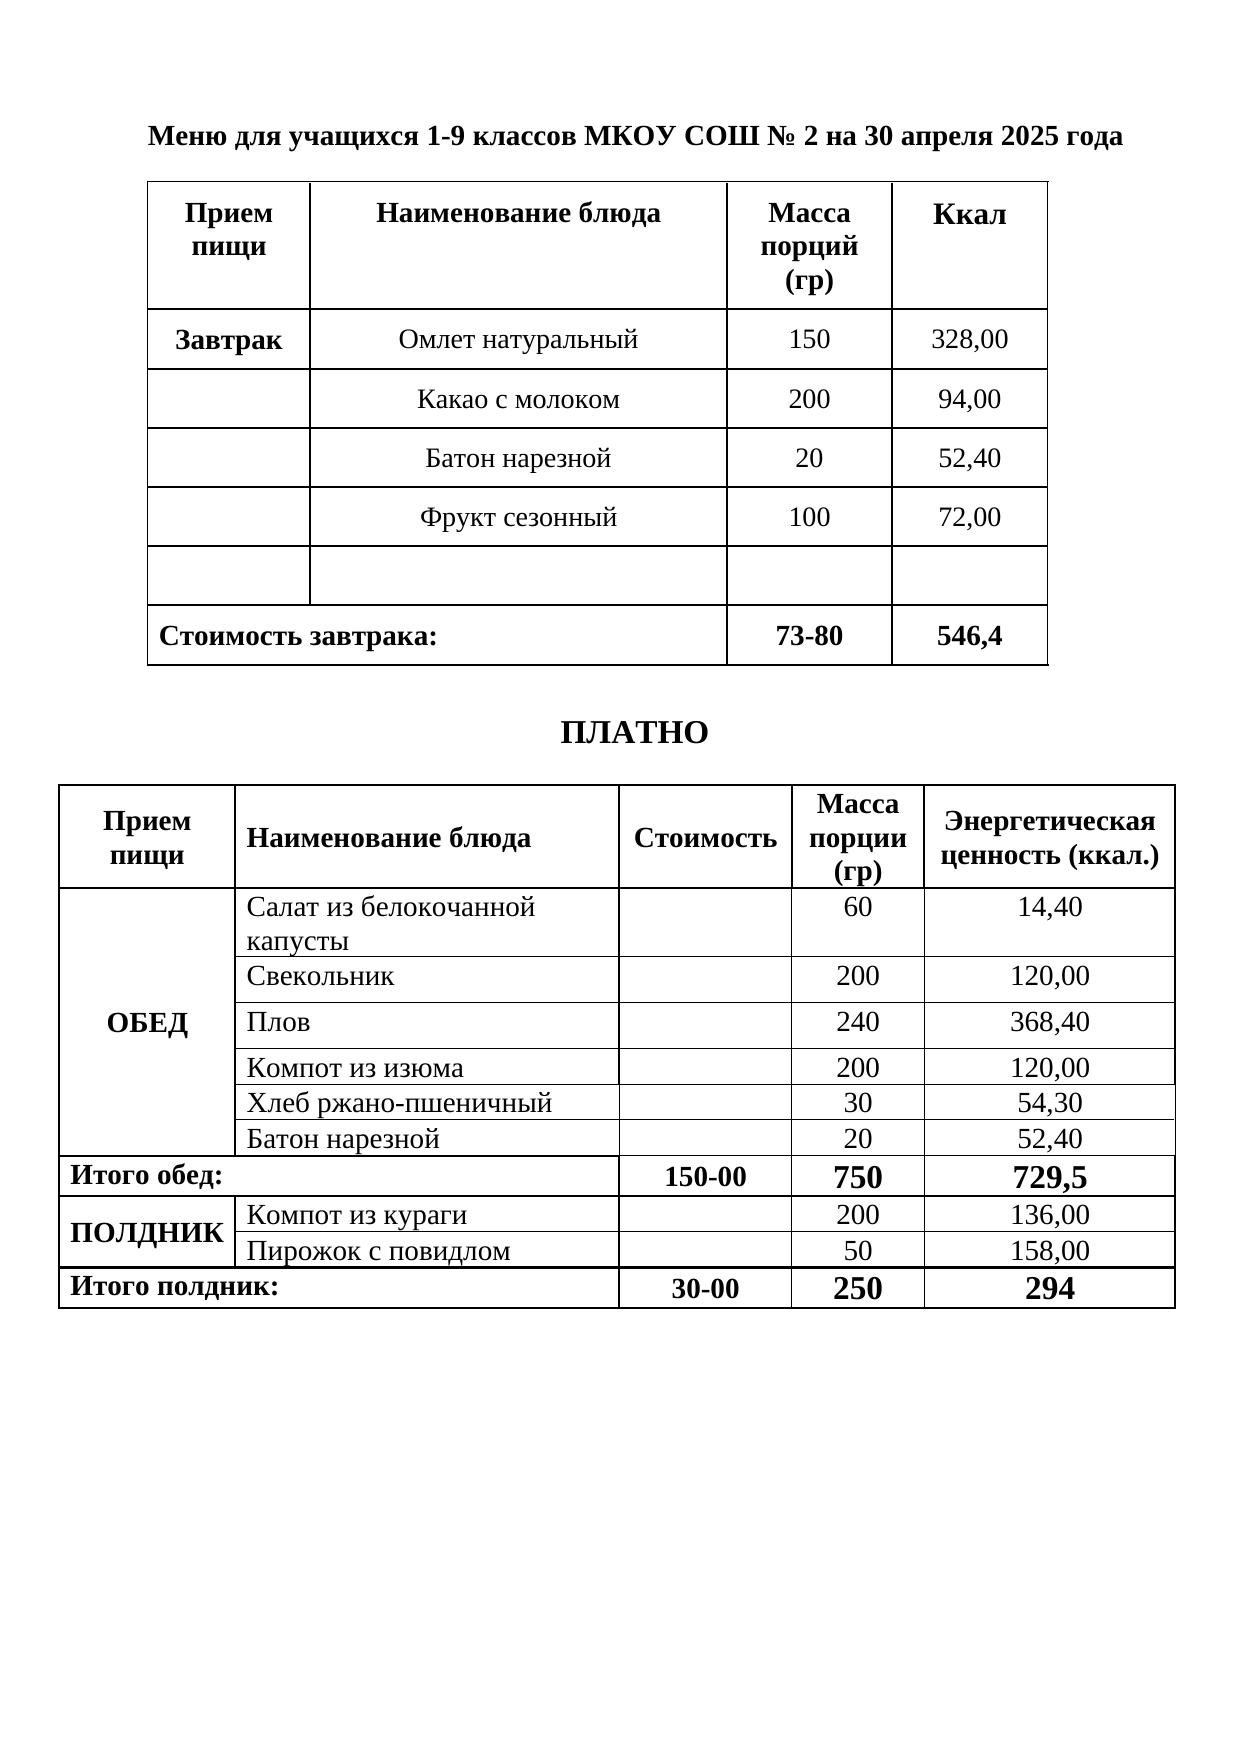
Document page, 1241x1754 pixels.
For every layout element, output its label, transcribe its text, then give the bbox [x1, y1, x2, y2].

table_cell Плов [236, 1003, 618, 1048]
table_cell Какао с молоком [311, 370, 726, 427]
table_cell 30-00 [620, 1269, 791, 1307]
table_header Масса порций (гр) [728, 182, 892, 308]
table_cell 14,40 [925, 889, 1174, 956]
table_cell [620, 957, 791, 1002]
table_cell 30 [792, 1085, 924, 1119]
table_cell [148, 429, 309, 486]
table_cell Батон нарезной [311, 429, 726, 486]
table_cell 150-00 [620, 1156, 791, 1195]
table_header Наименование блюда [236, 786, 618, 887]
table_cell Хлеб ржано-пшеничный [236, 1085, 619, 1119]
table_cell Свекольник [236, 957, 618, 1002]
table_cell 20 [792, 1120, 924, 1155]
table_cell ПОЛДНИК [60, 1197, 234, 1266]
table_header Прием пищи [148, 182, 310, 308]
table_header Стоимость [620, 786, 791, 887]
table_cell 60 [792, 889, 924, 956]
table_header Энергетическая ценность (ккал.) [925, 786, 1174, 887]
table_cell [620, 1003, 791, 1048]
table_cell 52,40 [893, 429, 1047, 486]
table_header Наименование блюда [311, 182, 727, 308]
table_cell 20 [728, 429, 891, 486]
table_cell Пирожок с повидлом [236, 1232, 618, 1266]
table_cell [620, 1232, 791, 1266]
table_cell 250 [792, 1269, 924, 1307]
table_cell 240 [792, 1003, 924, 1048]
table_cell Стоимость завтрака: [148, 606, 726, 664]
table_cell Итого обед: [60, 1157, 618, 1195]
table_cell [620, 1049, 791, 1083]
text Меню для учащихся 1-9 классов МКОУ СОШ № 2 на 30 апреля 2025 года [148, 118, 1152, 152]
table_cell 200 [792, 1197, 924, 1231]
table_cell 94,00 [893, 370, 1047, 427]
table_cell [148, 547, 309, 604]
table_header Ккал [893, 182, 1047, 308]
table_cell [311, 547, 726, 604]
table_cell 368,40 [925, 1003, 1174, 1048]
table_cell 100 [728, 488, 891, 545]
table_cell 54,30 [925, 1085, 1175, 1119]
table_cell Компот из изюма [236, 1049, 618, 1083]
table_cell 72,00 [893, 488, 1047, 545]
table_cell 546,4 [893, 606, 1047, 664]
table_header Масса порции (гр) [793, 786, 923, 887]
table_cell Омлет натуральный [311, 310, 726, 368]
table_cell 136,00 [925, 1197, 1174, 1231]
table_cell 200 [728, 370, 891, 427]
table_cell ОБЕД [60, 889, 234, 1155]
table_cell 73-80 [728, 606, 891, 664]
table_cell Компот из кураги [236, 1197, 618, 1231]
table_cell Фрукт сезонный [311, 488, 726, 545]
table_cell 200 [792, 957, 924, 1002]
table_cell 328,00 [893, 310, 1047, 368]
table_cell [148, 488, 309, 545]
table_cell [620, 1085, 791, 1119]
table_cell [148, 370, 309, 427]
table_cell 52,40 [925, 1119, 1175, 1155]
table_cell 150 [728, 310, 891, 368]
table_cell [620, 1120, 791, 1155]
text ПЛАТНО [118, 712, 1152, 751]
table_cell 120,00 [925, 1049, 1174, 1083]
table_cell 158,00 [925, 1232, 1174, 1266]
table_cell [620, 889, 791, 956]
table_cell [893, 547, 1047, 604]
table_cell 750 [792, 1156, 924, 1195]
table_cell Салат из белокочанной капусты [236, 889, 618, 956]
table_cell 729,5 [925, 1156, 1174, 1195]
table_header Прием пищи [60, 786, 234, 887]
table_cell [728, 547, 891, 604]
table_cell 200 [792, 1049, 924, 1083]
table_cell Завтрак [148, 310, 309, 368]
table_cell [620, 1197, 791, 1231]
table_cell Итого полдник: [60, 1269, 618, 1307]
table_cell 294 [925, 1269, 1174, 1307]
table_cell Батон нарезной [236, 1120, 619, 1155]
table_cell 50 [792, 1232, 924, 1266]
table_cell 120,00 [925, 957, 1174, 1002]
